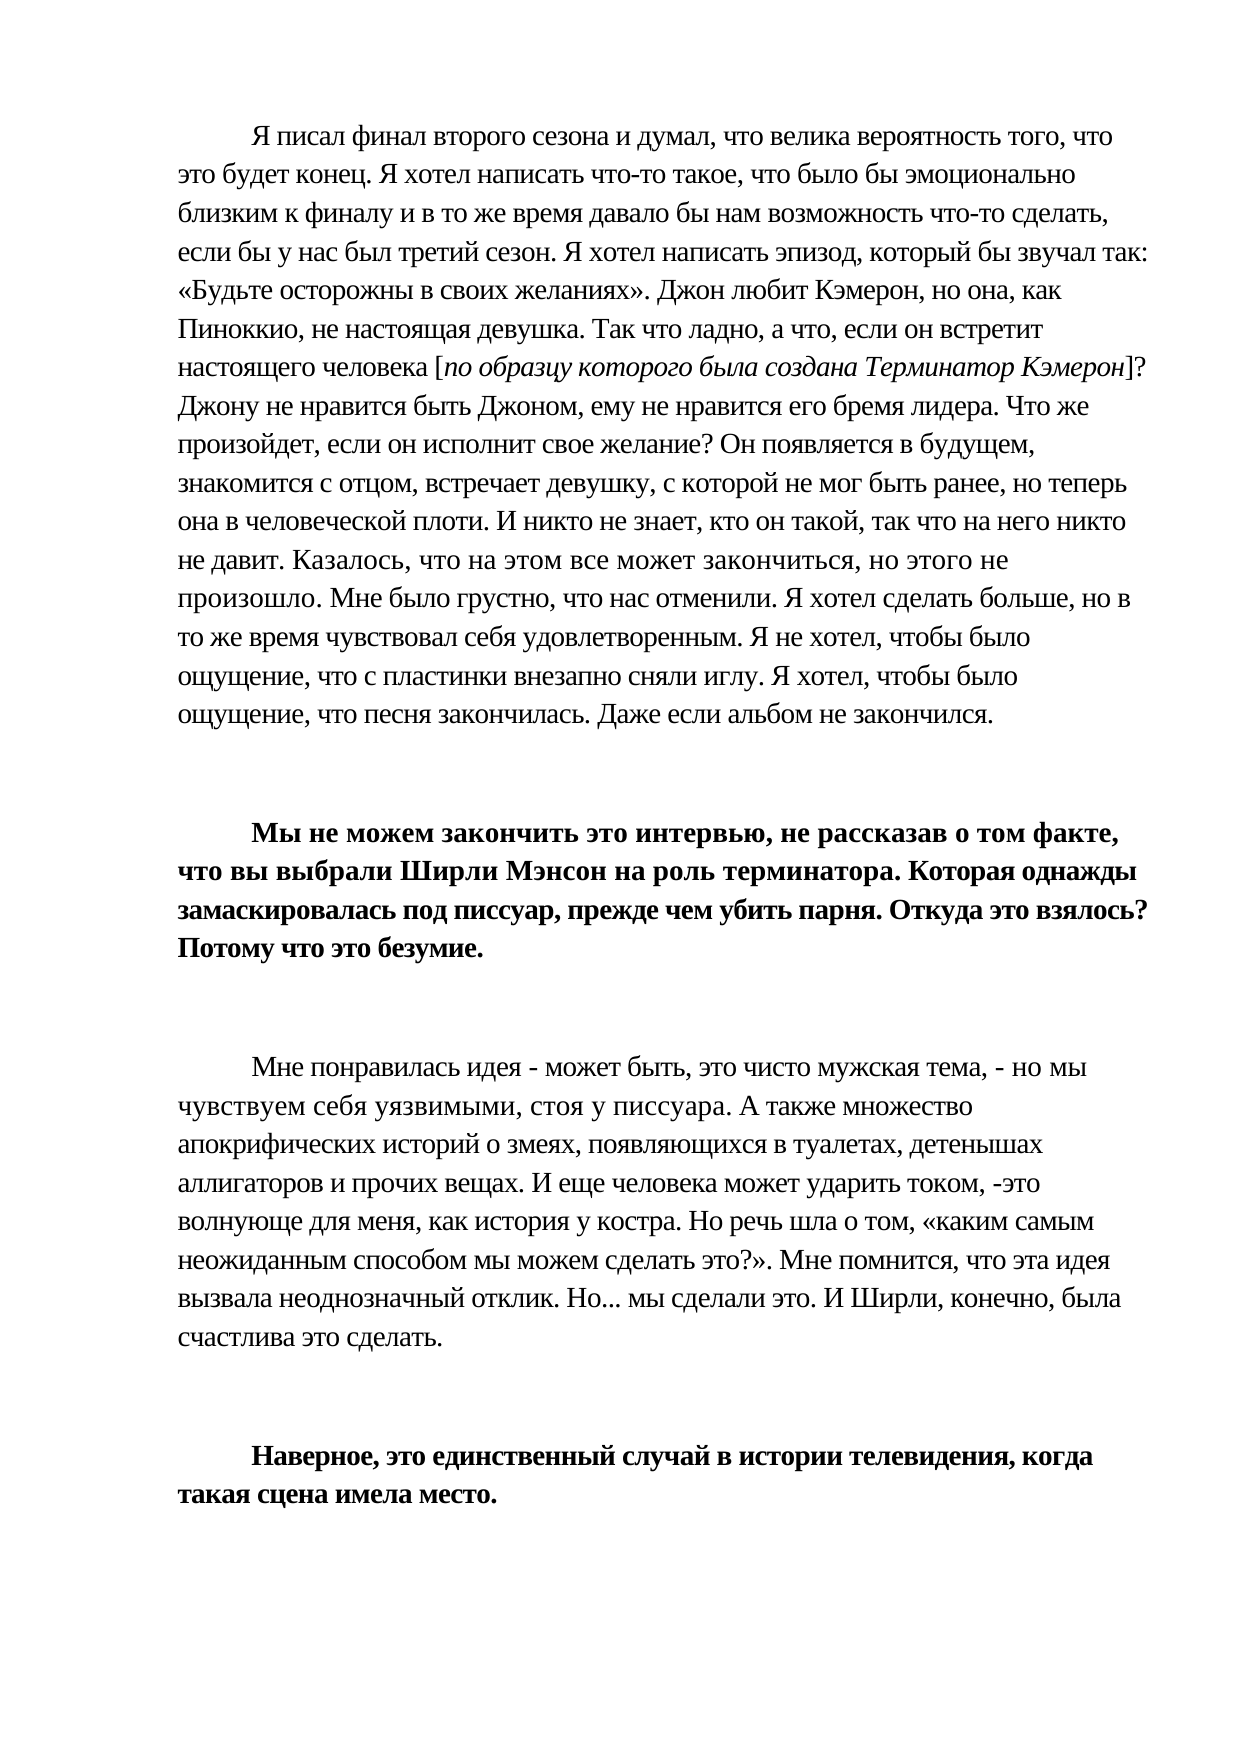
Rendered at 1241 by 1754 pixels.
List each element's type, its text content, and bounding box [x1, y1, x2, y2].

text Я писал финал второго сезона и думал, что велика вероятность того, что это будет конец. Я хотел написать что-то такое, что было бы эмоционально близким к финалу и в то же время давало бы нам возможность что-то сделать, если бы у нас был третий сезон. Я хотел написать эпизод, который бы звучал так: «Будьте осторожны в своих желаниях». Джон любит Кэмерон, но она, как Пиноккио, не настоящая девушка. Так что ладно, а что, если он встретит настоящего человека [по образцу которого была создана Терминатор Кэмерон]? Джону не нравится быть Джоном, ему не нравится его бремя лидера. Что же произойдет, если он исполнит свое желание? Он появляется в будущем, знакомится с отцом, встречает девушку, с которой не мог быть ранее, но теперь она в человеческой плоти. И никто не знает, кто он такой, так что на него никто не давит. Казалось, что на этом все может закончиться, но этого не произошло. Мне было грустно, что нас отменили. Я хотел сделать больше, но в то же время чувствовал себя удовлетворенным. Я не хотел, чтобы было ощущение, что с пластинки внезапно сняли иглу. Я хотел, чтобы было ощущение, что песня закончилась. Даже если альбом не закончился. [177, 118, 1152, 730]
text Мы не можем закончить это интервью, не рассказав о том факте, что вы выбрали Ширли Мэнсон на роль терминатора. Которая однажды замаскировалась под писсуар, прежде чем убить парня. Откуда это взялось? Потому что это безумие. [177, 815, 1152, 964]
text Мне понравилась идея - может быть, это чисто мужская тема, - но мы чувствуем себя уязвимыми, стоя у писсуара. А также множество апокрифических историй о змеях, появляющихся в туалетах, детенышах аллигаторов и прочих вещах. И еще человека может ударить током, -это волнующе для меня, как история у костра. Но речь шла о том, «каким самым неожиданным способом мы можем сделать это?». Мне помнится, что эта идея вызвала неоднозначный отклик. Но... мы сделали это. И Ширли, конечно, была счастлива это сделать. [177, 1049, 1152, 1353]
text Наверное, это единственный случай в истории телевидения, когда такая сцена имела место. [177, 1438, 1152, 1510]
